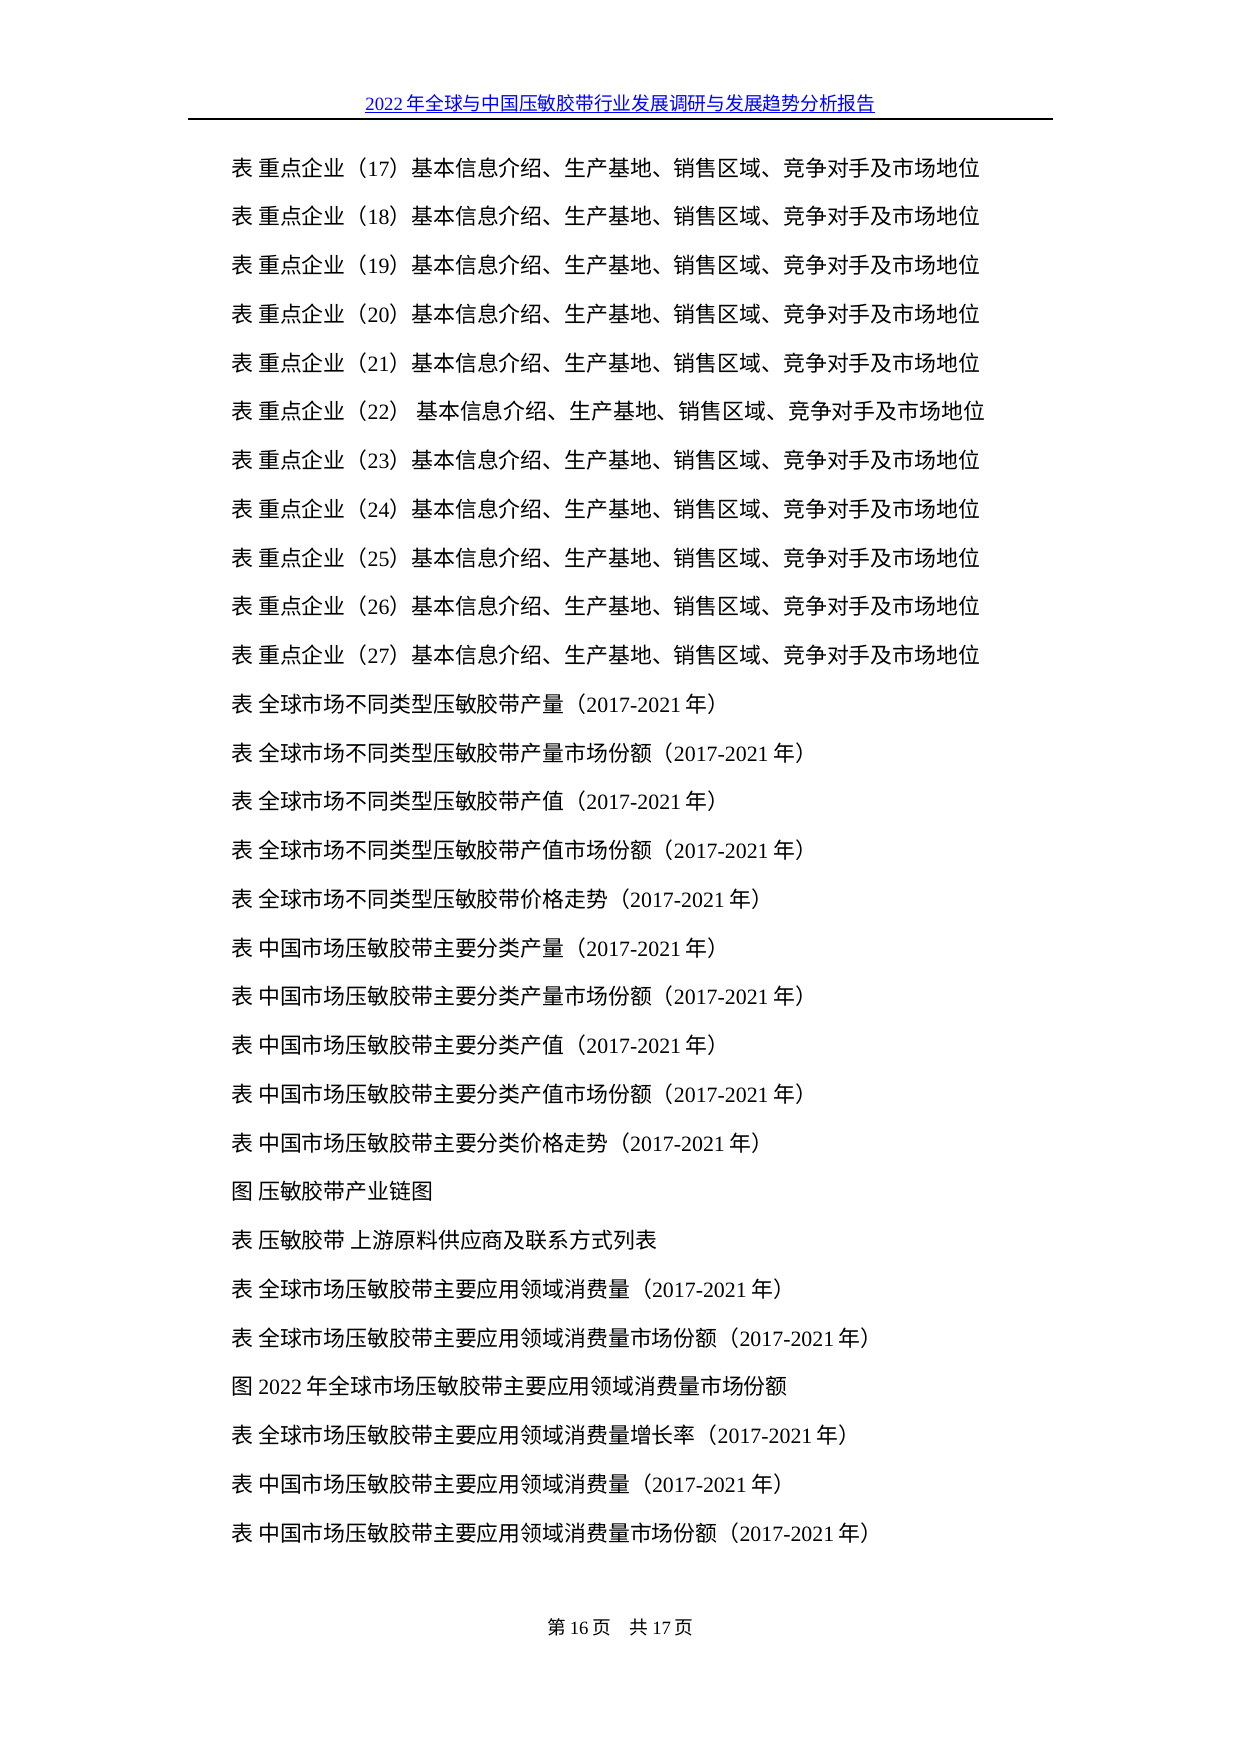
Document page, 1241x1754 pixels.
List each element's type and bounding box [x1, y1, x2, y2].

text [187, 150, 1053, 1548]
